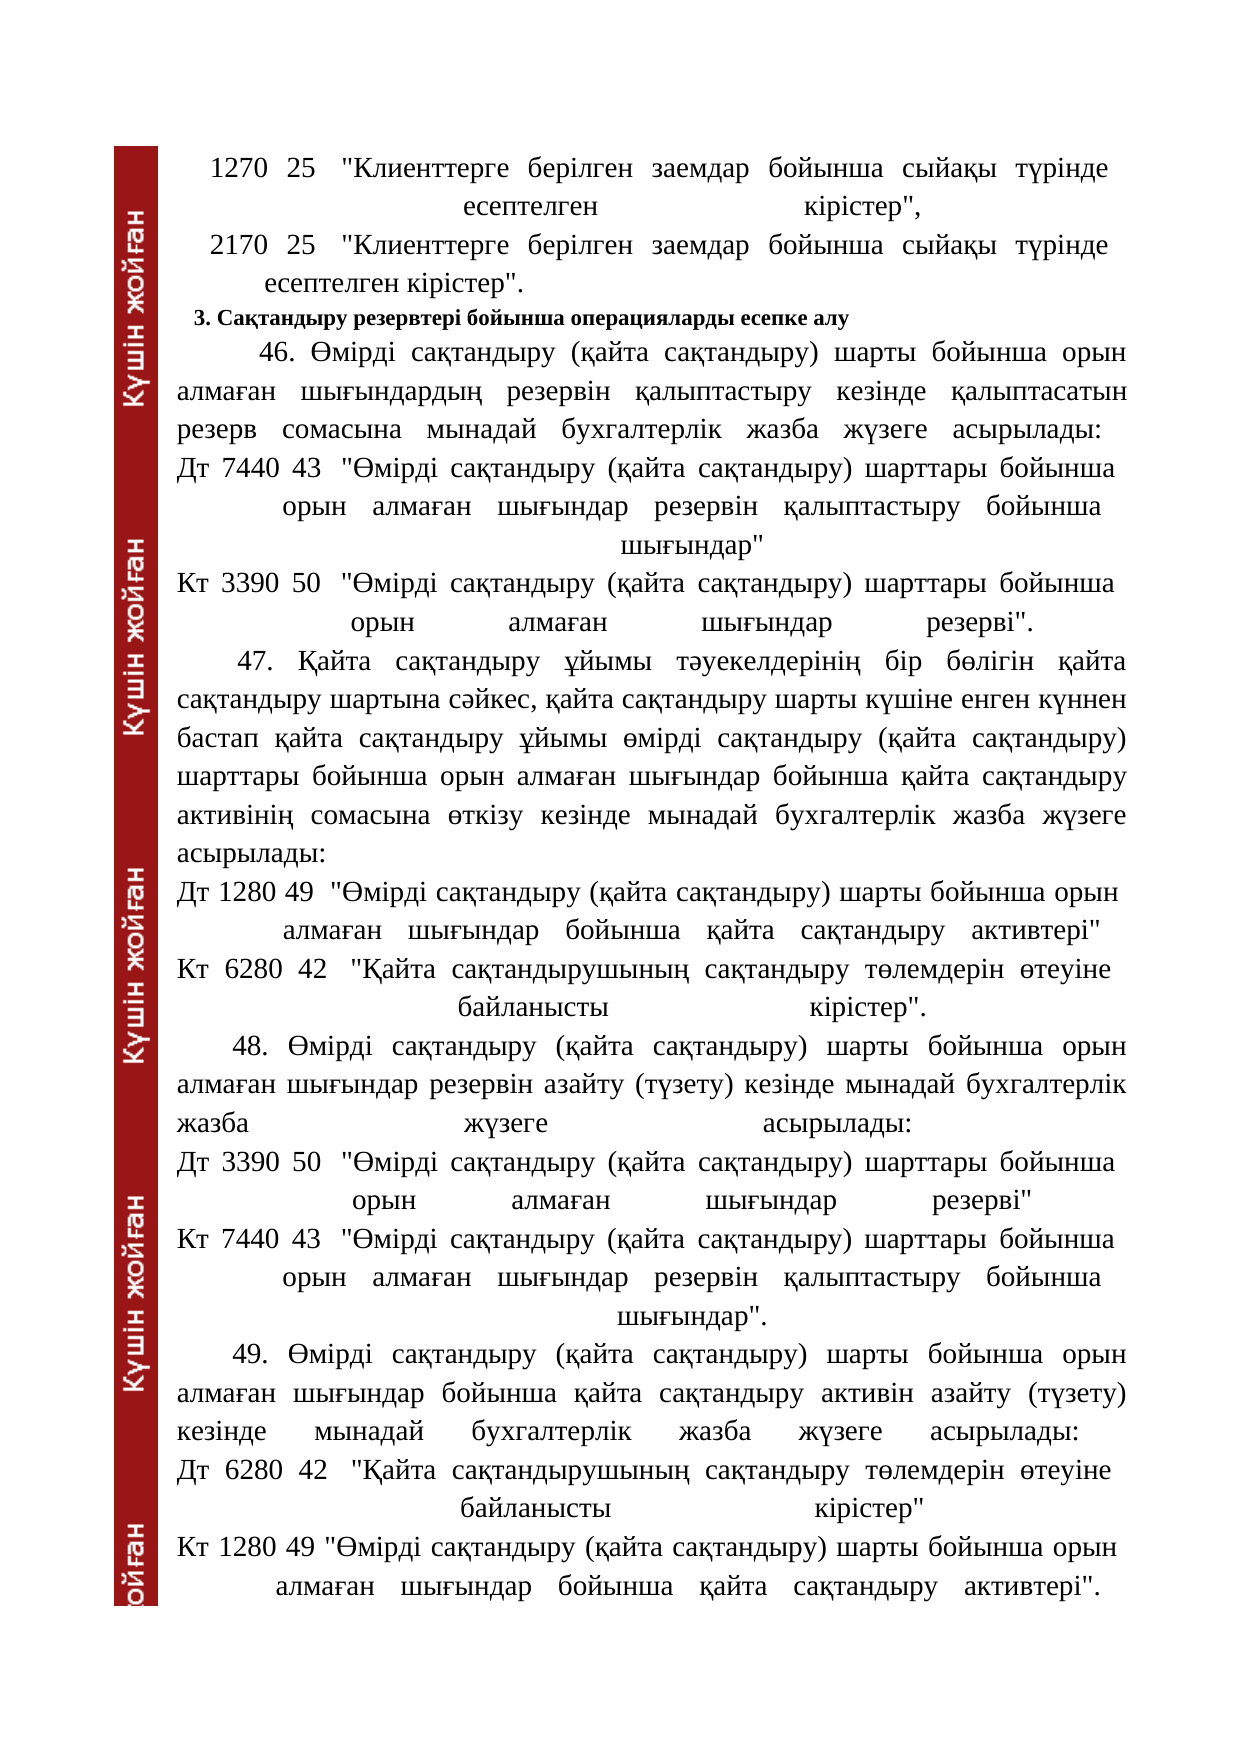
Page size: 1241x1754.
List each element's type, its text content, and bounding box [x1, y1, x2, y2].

text 3. Сақтандыру резервтері бойынша операцияларды есепке алу [112, 304, 1128, 331]
picture [114, 1601, 158, 1606]
picture [114, 299, 158, 304]
picture [114, 146, 158, 150]
